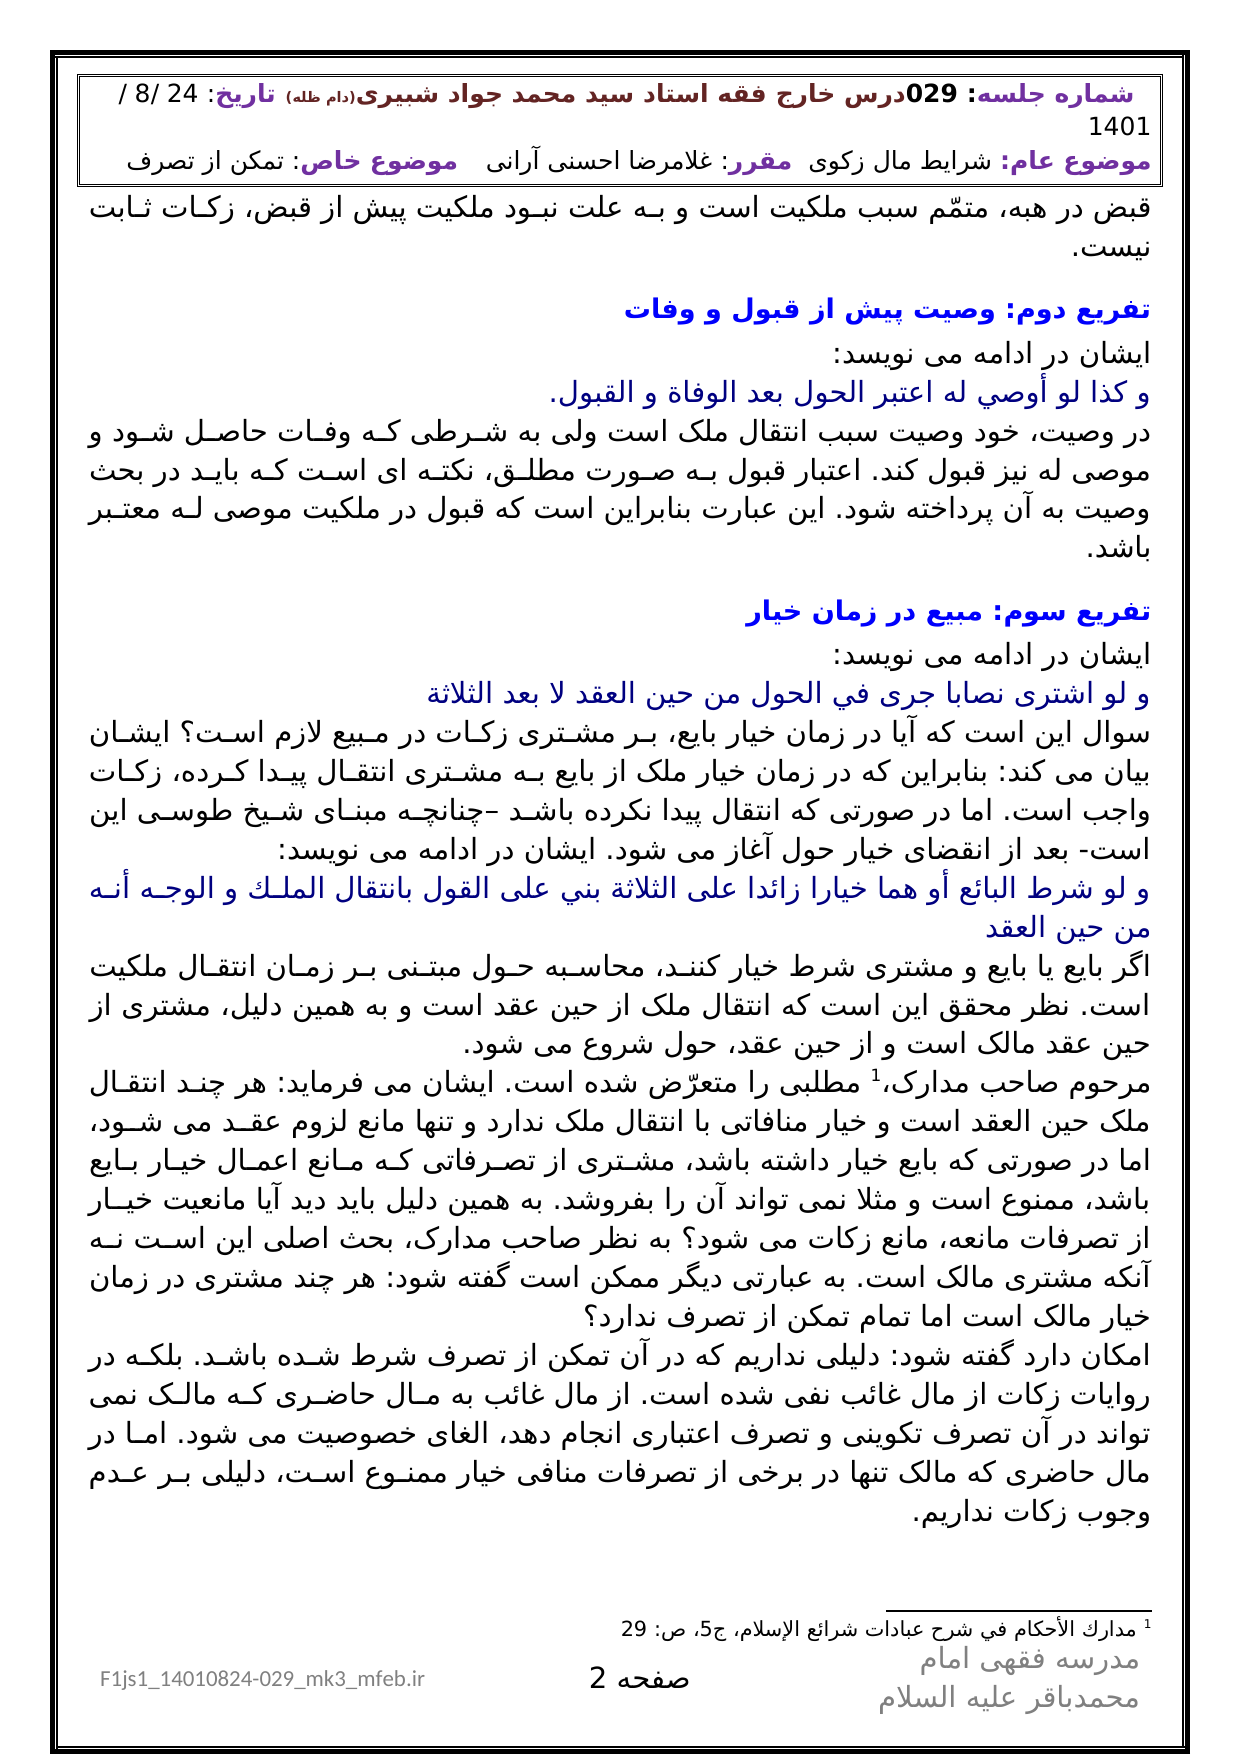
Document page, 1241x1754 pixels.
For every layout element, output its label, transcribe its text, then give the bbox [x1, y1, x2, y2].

text امکان دارد گفته شود: دلیلی نداریم که در آن تمکن از تصرف شرط شده باشد. بلکه در روایات زکات از مال غائب نفی شده است. از مال غائب به مال حاضری که مالک نمی تواند در آن تصرف تکوینی و تصرف اعتباری انجام دهد، الغای خصوصیت می شود. اما در مال حاضری که مالک تنها در برخی از تصرفات منافی خیار ممنوع است، دلیلی بر عدم وجوب زکات نداریم. [89, 1338, 1152, 1528]
text اگر بایع یا بایع و مشتری شرط خیار کنند، محاسبه حول مبتنی بر زمان انتقال ملکیت است. نظر محقق این است که انتقال ملک از حین عقد است و به همین دلیل، مشتری از حین عقد مالک است و از حین عقد، حول شروع می شود. [89, 949, 1152, 1061]
text ایشان در ادامه می نویسد: [89, 336, 1152, 370]
subtitle تفریع دوم: وصیت پیش از قبول و وفات [89, 293, 1152, 325]
text و لو شرط البائع أو هما خيارا زائدا على الثلاثة بني على القول بانتقال الملك و الوجه أنه من حين العقد [89, 871, 1152, 944]
text و كذا لو أوصي له اعتبر الحول بعد الوفاة و القبول. [89, 375, 1152, 409]
text سوال این است که آیا در زمان خیار بایع، بر مشتری زکات در مبیع لازم است؟ ایشان بیان می کند: بنابراین که در زمان خیار ملک از بایع به مشتری انتقال پیدا کرده، زکات واجب است. اما در صورتی که انتقال پیدا نکرده باشد –چنانچه مبنای شیخ طوسی این است- بعد از انقضای خیار حول آغاز می شود. ایشان در ادامه می نویسد: [89, 715, 1152, 866]
subtitle تفریع سوم: مبیع در زمان خیار [89, 595, 1152, 626]
text مرحوم صاحب مدارک، مطلبی را متعرّض شده است. ایشان می فرماید: هر چند انتقال ملک حین العقد است و خیار منافاتی با انتقال ملک ندارد و تنها مانع لزوم عقد می شود، اما در صورتی که بایع خیار داشته باشد، مشتری از تصرفاتی که مانع اعمال خیار بایع باشد، ممنوع است و مثلا نمی تواند آن را بفروشد. به همین دلیل باید دید آیا مانعیت خیار از تصرفات مانعه، مانع زکات می شود؟ به نظر صاحب مدارک، بحث اصلی این است نه آنکه مشتری مالک است. به عبارتی دیگر ممکن است گفته شود: هر چند مشتری در زمان خیار مالک است اما تمام تمکن از تصرف ندارد؟ [89, 1066, 1152, 1333]
text در وصیت، خود وصیت سبب انتقال ملک است ولی به شرطی که وفات حاصل شود و موصی له نیز قبول کند. اعتبار قبول به صورت مطلق، نکته ای است که باید در بحث وصیت به آن پرداخته شود. این عبارت بنابراین است که قبول در ملکیت موصی له معتبر باشد. [89, 414, 1152, 565]
text ایشان در ادامه می نویسد: [89, 637, 1152, 671]
text قبض در هبه، متمّم سبب ملکیت است و به علت نبود ملکیت پیش از قبض، زکات ثابت نیست. [89, 191, 1152, 263]
text و لو اشترى نصابا جرى في الحول من حين العقد لا بعد الثلاثة [89, 676, 1152, 710]
